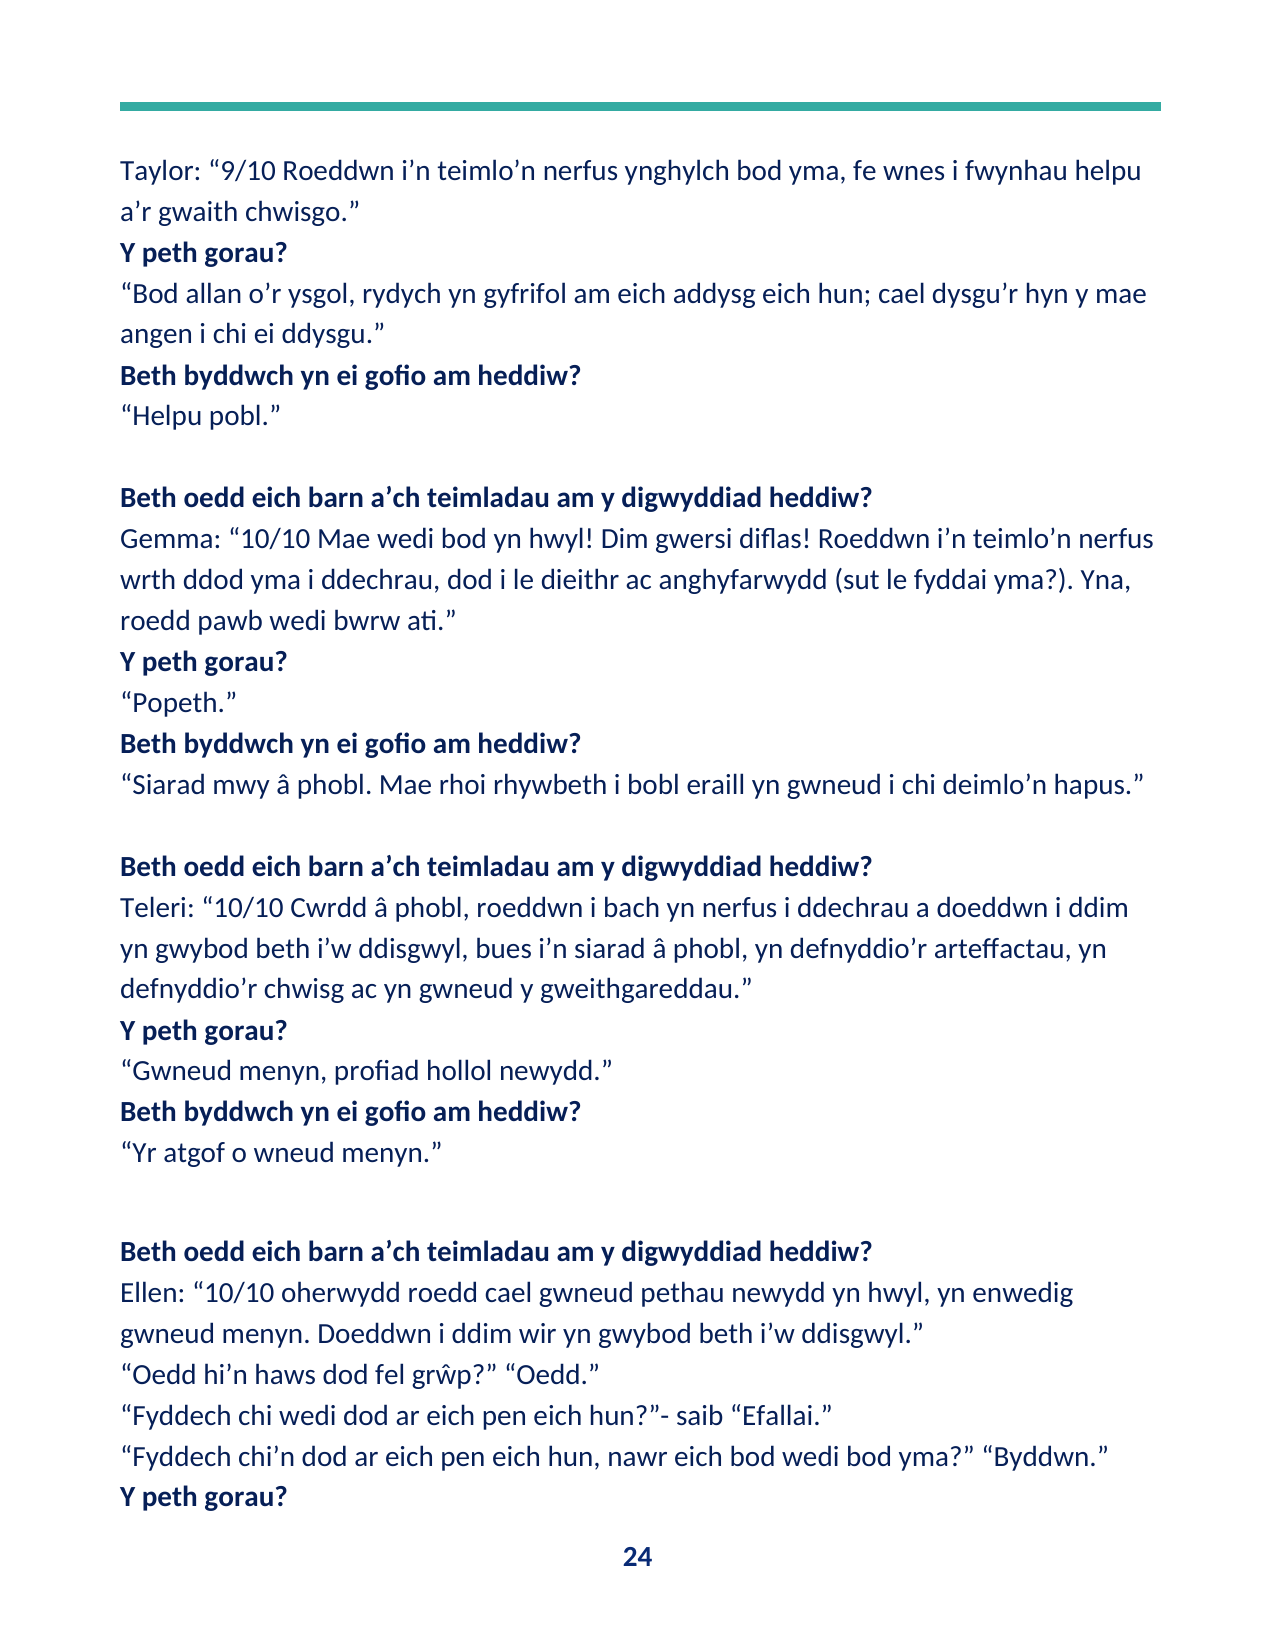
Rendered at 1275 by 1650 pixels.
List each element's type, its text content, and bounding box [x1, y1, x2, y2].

text Beth oedd eich barn a’ch teimladau am y digwyddiad heddiw? [120, 479, 1155, 515]
text Ellen: “10/10 oherwydd roedd cael gwneud pethau newydd yn hwyl, yn enwedig gwneud menyn. Doeddwn i ddim wir yn gwybod beth i’w ddisgwyl.” [120, 1274, 1155, 1350]
text Beth byddwch yn ei gofio am heddiw? [120, 1093, 1155, 1129]
text Teleri: “10/10 Cwrdd â phobl, roeddwn i bach yn nerfus i ddechrau a doeddwn i ddim yn gwybod beth i’w ddisgwyl, bues i’n siarad â phobl, yn defnyddio’r arteffactau, yn defnyddio’r chwisg ac yn gwneud y gweithgareddau.” [120, 889, 1155, 1006]
text “Siarad mwy â phobl. Mae rhoi rhywbeth i bobl eraill yn gwneud i chi deimlo’n hapus.” [120, 766, 1155, 802]
text Beth byddwch yn ei gofio am heddiw? [120, 725, 1155, 761]
text “Bod allan o’r ysgol, rydych yn gyfrifol am eich addysg eich hun; cael dysgu’r hyn y mae angen i chi ei ddysgu.” [120, 275, 1155, 351]
text Beth byddwch yn ei gofio am heddiw? [120, 357, 1155, 392]
text “Helpu pobl.” [120, 397, 1155, 433]
text Y peth gorau? [120, 643, 1155, 679]
text Y peth gorau? [120, 234, 1155, 269]
text “Popeth.” [120, 684, 1155, 720]
text Taylor: “9/10 Roeddwn i’n teimlo’n nerfus ynghylch bod yma, fe wnes i fwynhau helpu a’r gwaith chwisgo.” [120, 152, 1155, 228]
text “Fyddech chi’n dod ar eich pen eich hun, nawr eich bod wedi bod yma?” “Byddwn.” [120, 1438, 1155, 1473]
text Gemma: “10/10 Mae wedi bod yn hwyl! Dim gwersi diflas! Roeddwn i’n teimlo’n nerfus wrth ddod yma i ddechrau, dod i le dieithr ac anghyfarwydd (sut le fyddai yma?). Yna, roedd pawb wedi bwrw ati.” [120, 520, 1155, 638]
text Y peth gorau? [120, 1478, 1155, 1514]
text Beth oedd eich barn a’ch teimladau am y digwyddiad heddiw? [120, 848, 1155, 883]
text “Yr atgof o wneud menyn.” [120, 1134, 1155, 1170]
text “Gwneud menyn, profiad hollol newydd.” [120, 1052, 1155, 1088]
text Beth oedd eich barn a’ch teimladau am y digwyddiad heddiw? [120, 1233, 1155, 1268]
text “Fyddech chi wedi dod ar eich pen eich hun?”- saib “Efallai.” [120, 1397, 1155, 1432]
text Y peth gorau? [120, 1012, 1155, 1047]
text “Oedd hi’n haws dod fel grŵp?” “Oedd.” [120, 1356, 1155, 1391]
